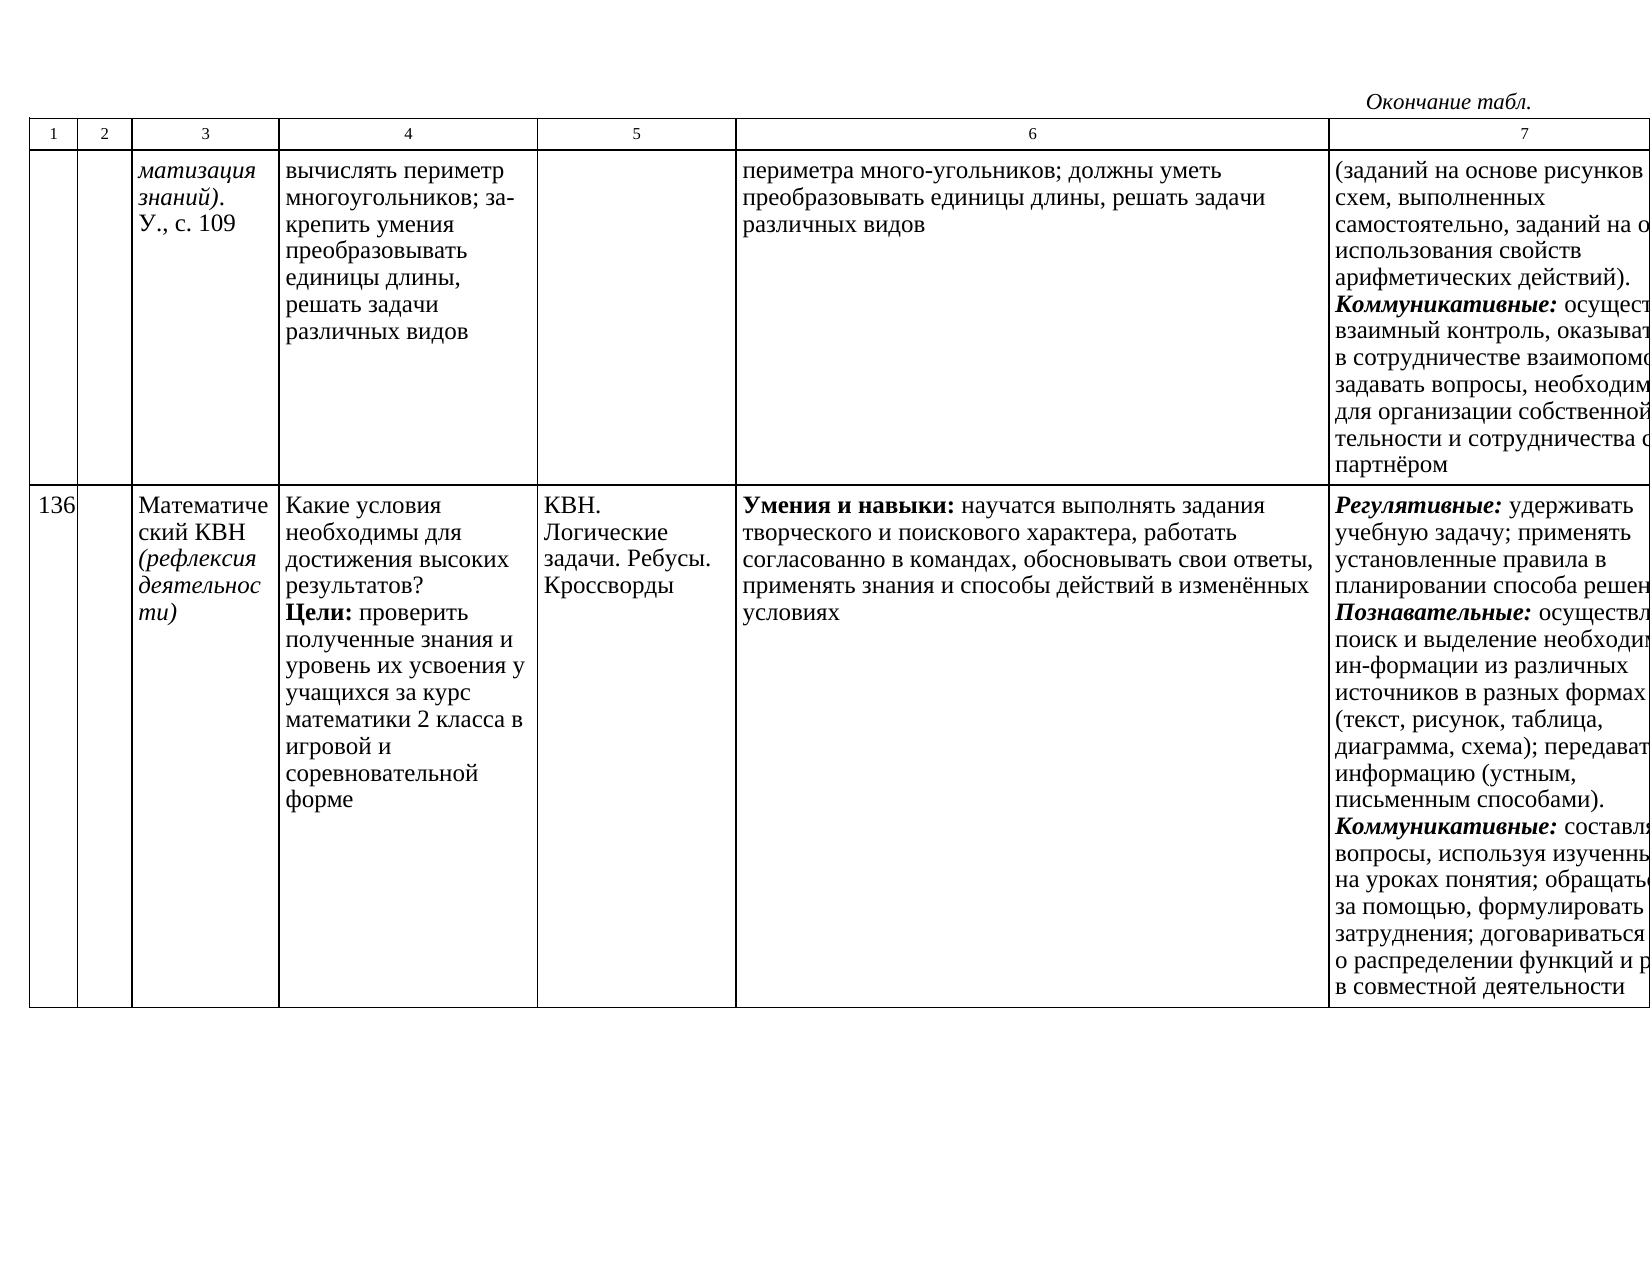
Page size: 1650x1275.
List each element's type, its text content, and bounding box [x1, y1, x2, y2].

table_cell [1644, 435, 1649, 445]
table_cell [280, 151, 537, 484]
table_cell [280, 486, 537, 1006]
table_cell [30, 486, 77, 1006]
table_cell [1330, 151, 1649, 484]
text Окончание табл. [118, 88, 1532, 115]
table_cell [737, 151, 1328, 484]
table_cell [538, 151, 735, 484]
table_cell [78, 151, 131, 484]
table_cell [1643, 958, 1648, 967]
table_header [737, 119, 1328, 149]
table_header 2 [78, 119, 131, 149]
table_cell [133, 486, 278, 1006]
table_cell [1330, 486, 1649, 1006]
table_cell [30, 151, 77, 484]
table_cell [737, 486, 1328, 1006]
table_header 5 [538, 119, 735, 149]
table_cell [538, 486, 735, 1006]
table_header 1 [30, 119, 77, 149]
table_header 4 [280, 119, 537, 149]
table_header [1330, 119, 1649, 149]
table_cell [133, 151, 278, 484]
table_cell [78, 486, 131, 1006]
table_header 3 [133, 119, 278, 149]
